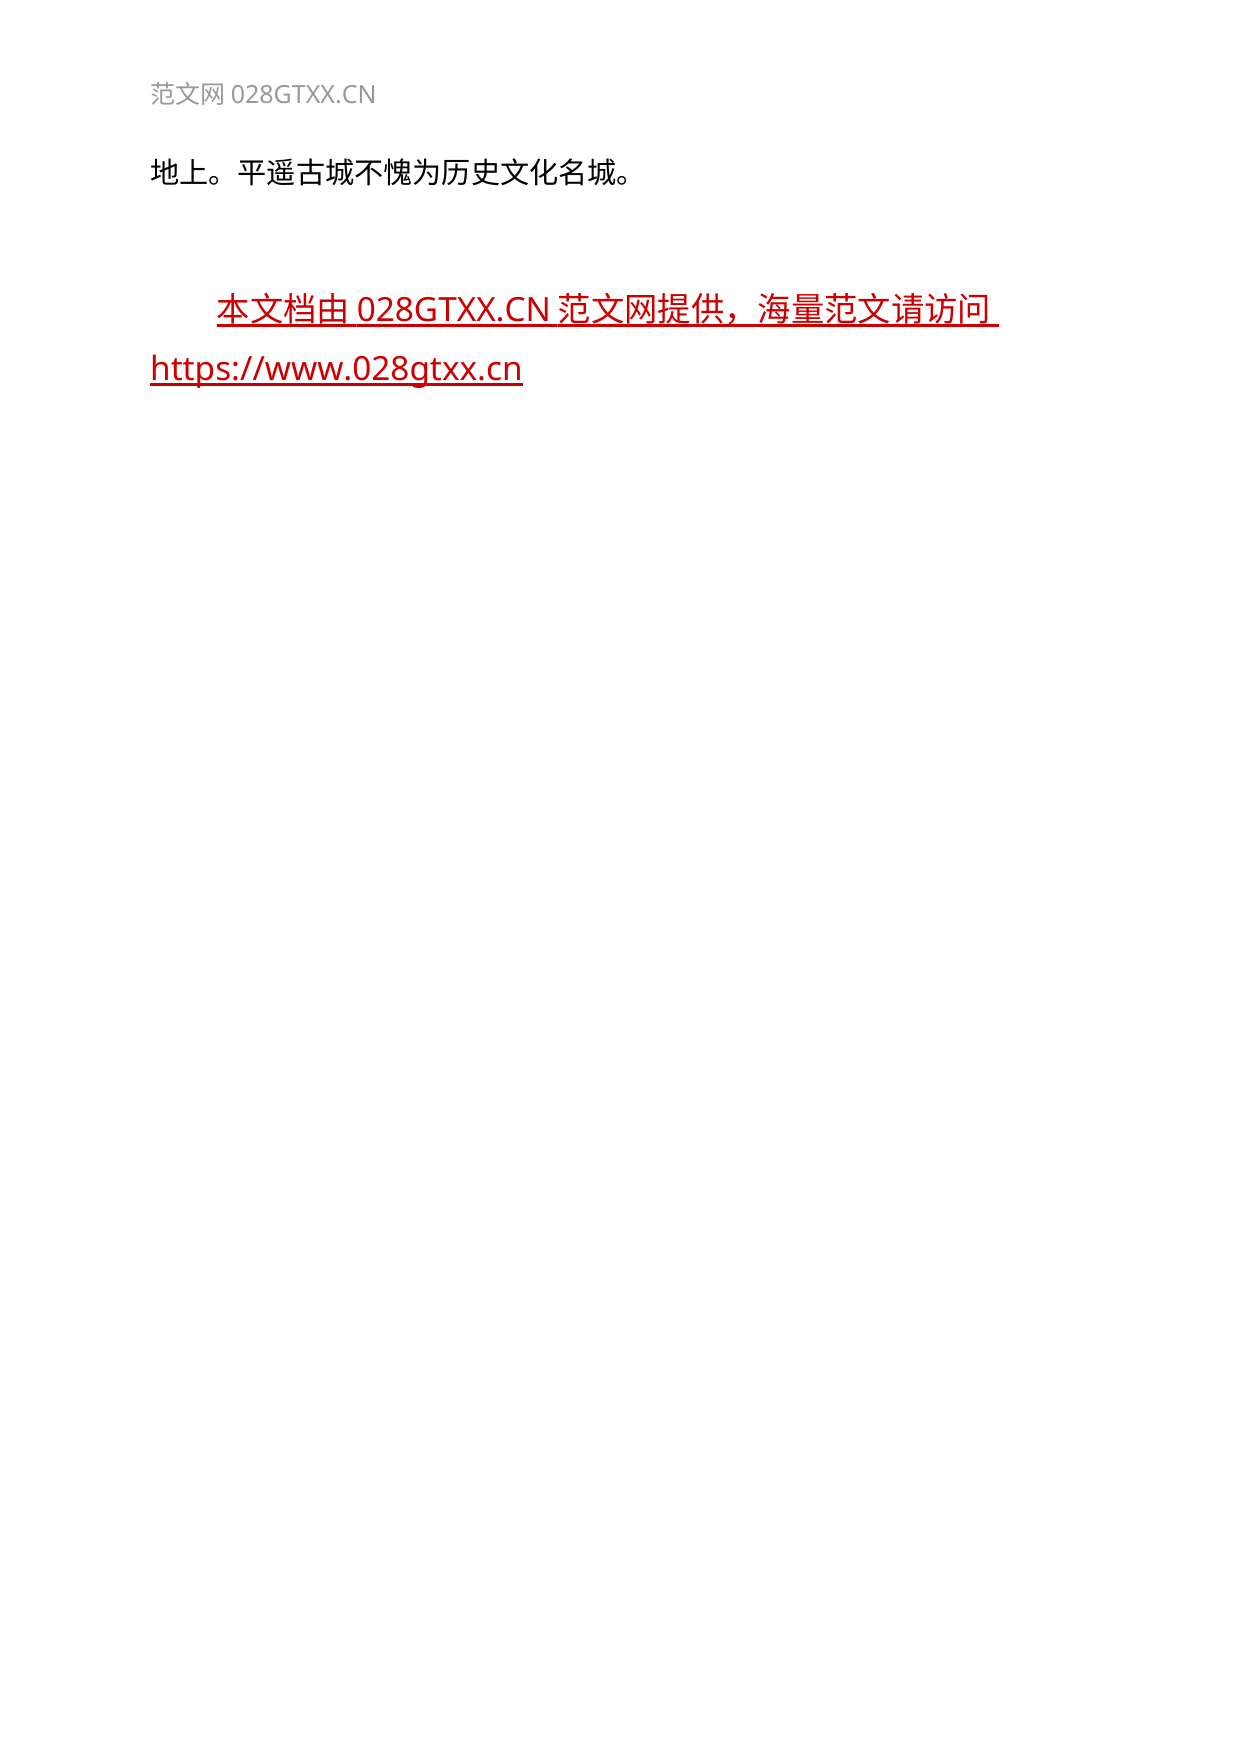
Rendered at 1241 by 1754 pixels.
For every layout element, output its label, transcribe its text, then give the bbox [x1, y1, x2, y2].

text 本文档由028GTXX.CN范文网提供，海量范文请访问 https://www.028gtxx.cn [150, 283, 1090, 390]
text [150, 150, 1090, 192]
